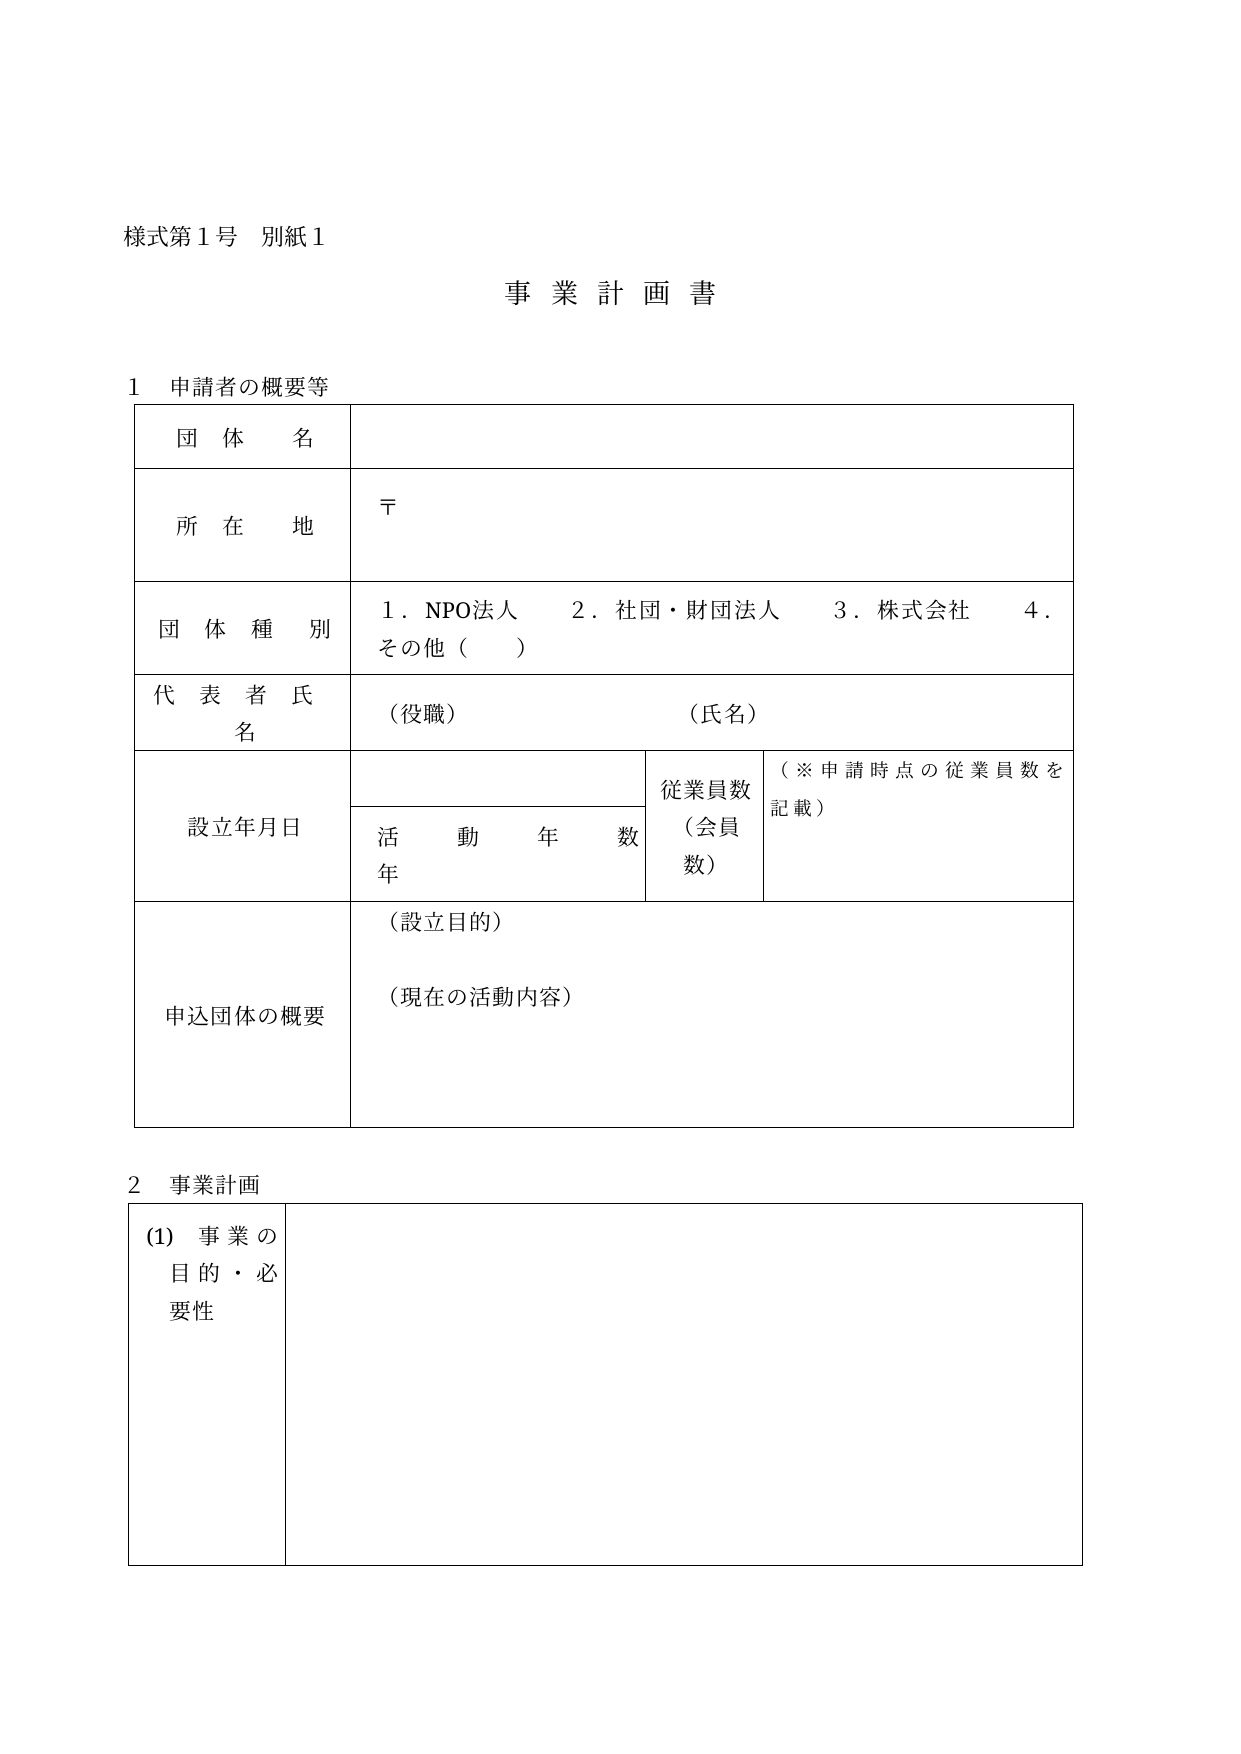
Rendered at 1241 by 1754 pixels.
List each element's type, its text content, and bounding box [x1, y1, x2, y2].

table_cell １．NPO法人 ２．社団・財団法人 ３．株式会社 ４．その他（ ） [351, 582, 1073, 674]
table_cell 〒 [351, 469, 1073, 581]
table_cell 所在地 [135, 469, 350, 581]
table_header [286, 1204, 1082, 1565]
table_cell （役職） （氏名） [351, 675, 1073, 750]
table_cell 従業員数 （会員数） [646, 751, 763, 901]
table_cell （※申請時点の従業員数を記載） [764, 751, 1073, 901]
table_header (1)事業の目的・必要性 [129, 1204, 285, 1565]
table_cell 代表者氏名 [135, 675, 350, 750]
table_cell 団体種別 [135, 582, 350, 674]
table_cell 申込団体の概要 [135, 902, 350, 1127]
table_header 団体名 [135, 405, 350, 468]
text １ 申請者の概要等 [123, 367, 1117, 404]
text 様式第１号 別紙１ [123, 217, 1117, 254]
table_cell 活動年数 年 [351, 807, 645, 901]
table_cell （設立目的） （現在の活動内容） [351, 902, 1073, 1127]
table_cell [351, 751, 645, 806]
table_cell 設立年月日 [135, 751, 350, 901]
table_header [351, 405, 1073, 468]
text ２ 事業計画 [123, 1166, 1117, 1203]
text 事業計画書 [123, 254, 1117, 329]
